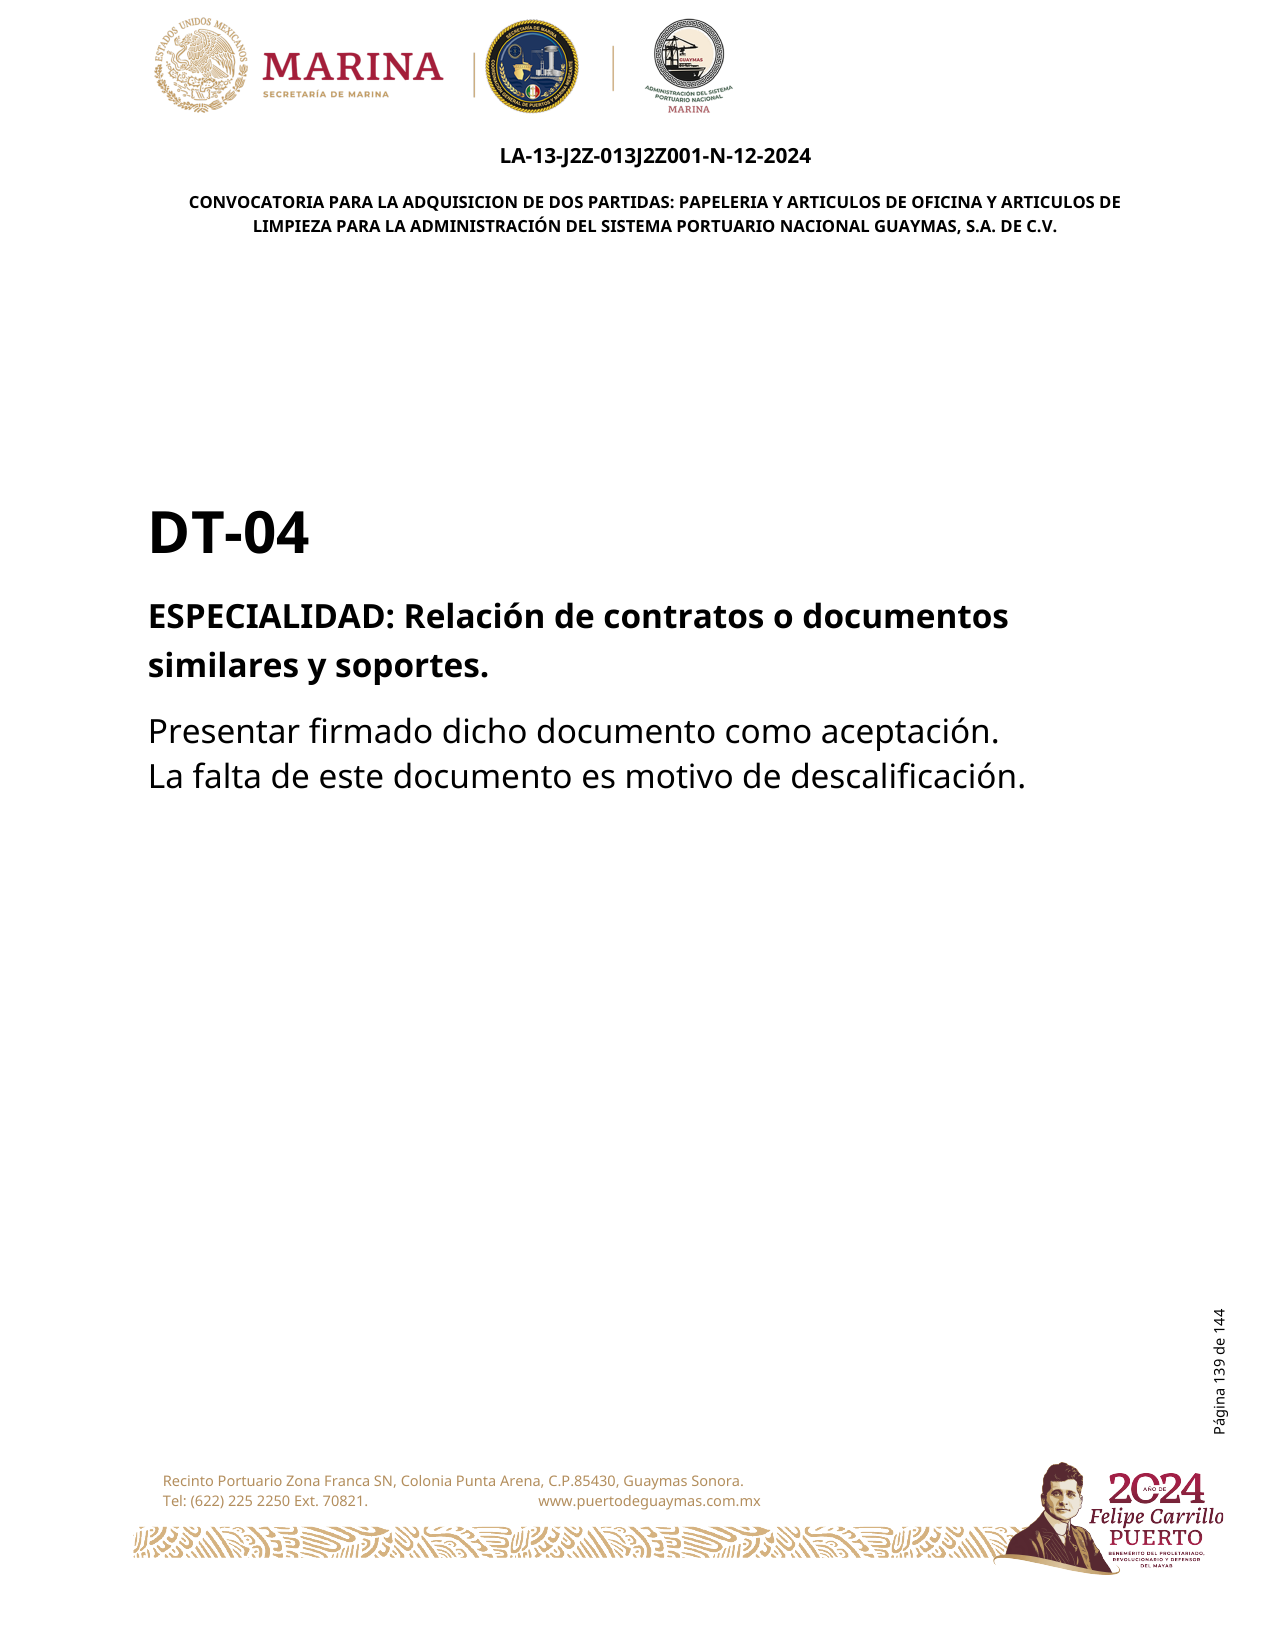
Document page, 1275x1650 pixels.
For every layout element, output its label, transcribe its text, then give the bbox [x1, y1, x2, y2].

text La falta de este documento es motivo de descalificación. [148, 753, 1162, 799]
picture [147, 13, 753, 121]
text DT-04 [148, 491, 1162, 570]
picture [132, 1462, 1224, 1575]
text ESPECIALIDAD: Relación de contratos o documentos similares y soportes. [148, 593, 1162, 688]
text Presentar firmado dicho documento como aceptación. [148, 708, 1162, 753]
